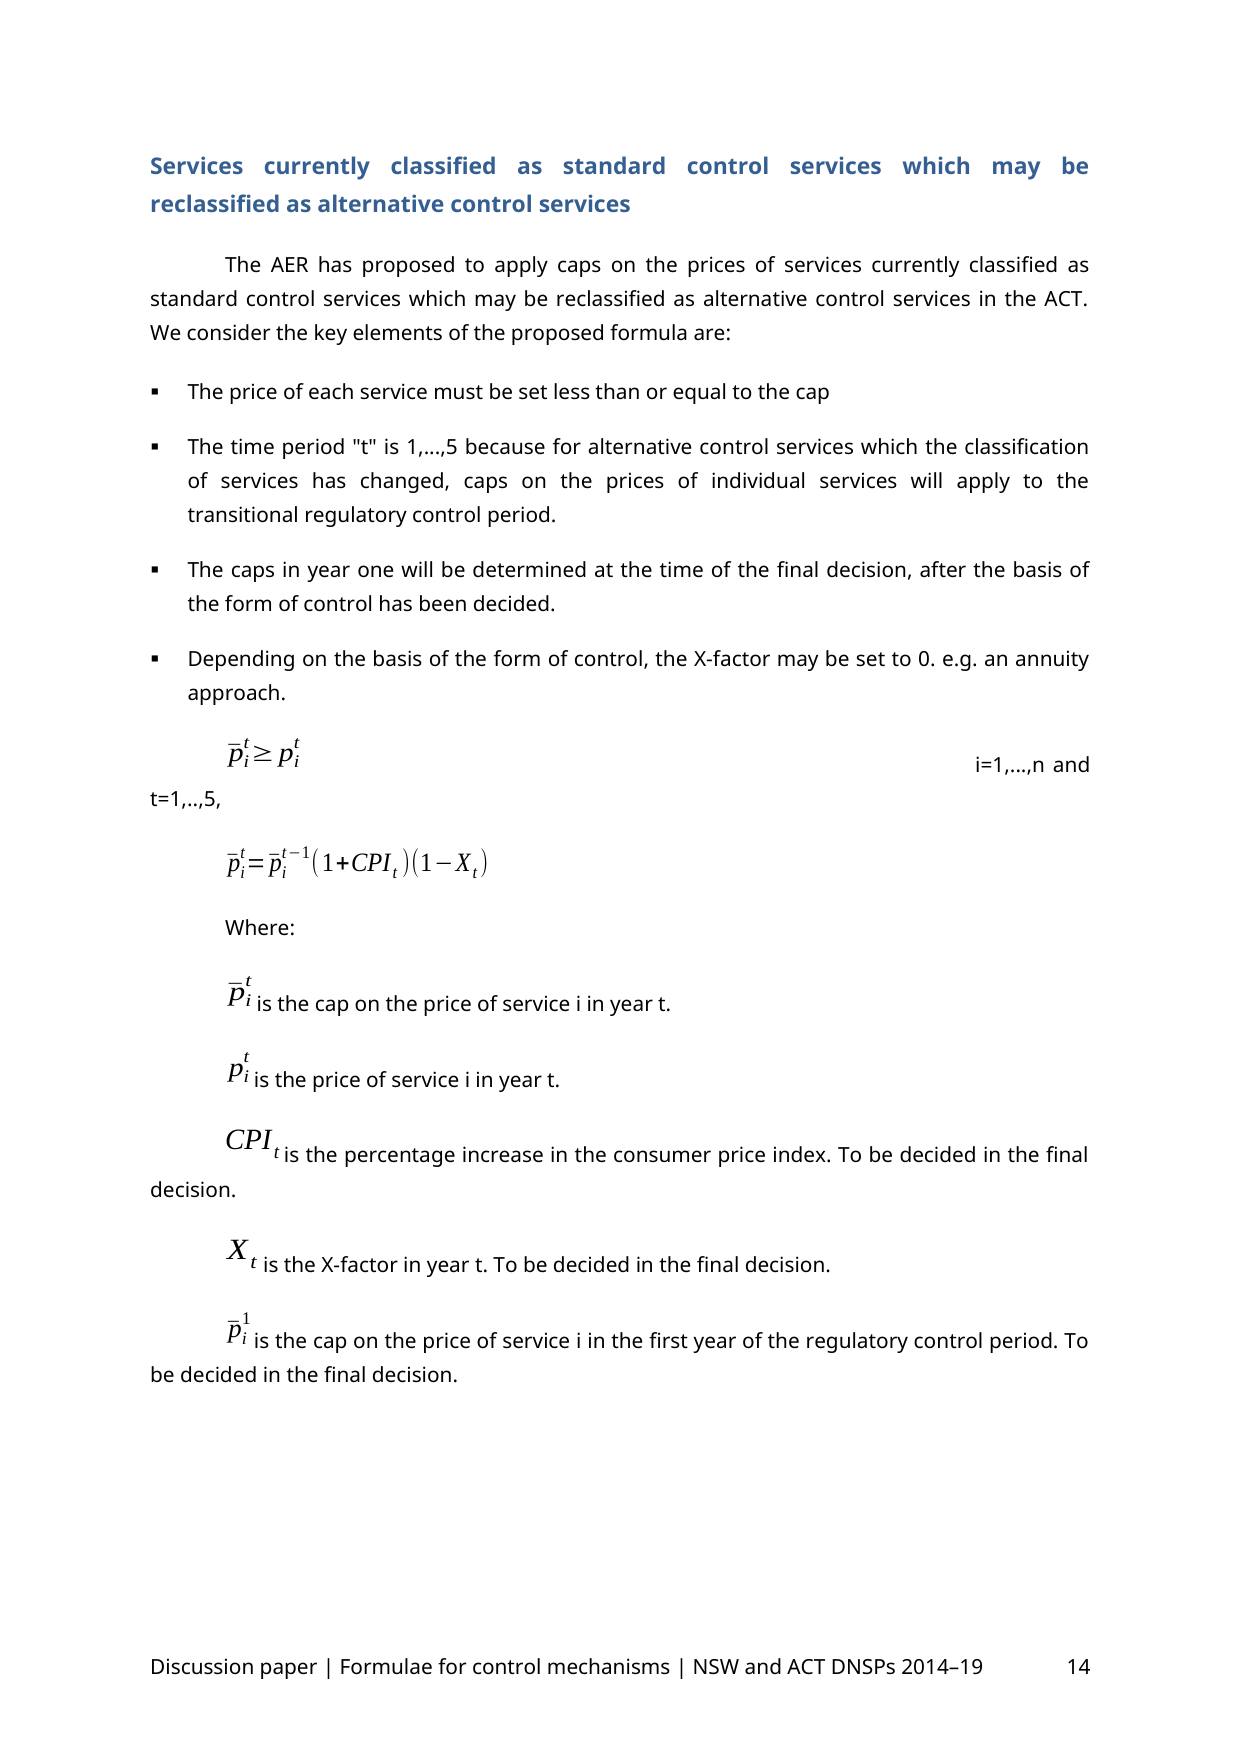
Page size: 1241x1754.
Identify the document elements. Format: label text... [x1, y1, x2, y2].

list The caps in year one will be determined at the time of the final decision, after the basis of the form of control has been decided. [150, 555, 1090, 618]
list The time period "t" is 1,...,5 because for alternative control services which the classification of services has changed, caps on the prices of individual services will apply to the transitional regulatory control period. [150, 432, 1090, 529]
list The AER has proposed to apply caps on the prices of services currently classified as standard control services which may be reclassified as alternative control services in the ACT. We consider the key elements of the proposed formula are: [150, 250, 1090, 347]
list is the X-factor in year t. To be decided in the final decision. [150, 1234, 1090, 1279]
list is the price of service i in year t. [150, 1048, 1090, 1093]
list i=1,...,n and t=1,..,5, [150, 733, 1090, 812]
text is the cap on the price of service i in the first year of the regulatory control period. To be decided in the final decision. [150, 1310, 1090, 1389]
list Depending on the basis of the form of control, the X-factor may be set to 0. e.g. an annuity approach. [150, 644, 1090, 707]
list The price of each service must be set less than or equal to the cap [150, 377, 1090, 406]
list is the percentage increase in the consumer price index. To be decided in the final decision. [150, 1124, 1090, 1203]
list Where: [150, 913, 1090, 941]
list is the cap on the price of service i in year t. [150, 972, 1090, 1017]
subtitle Services currently classified as standard control services which may be reclassified as alternative control services [150, 150, 1090, 219]
